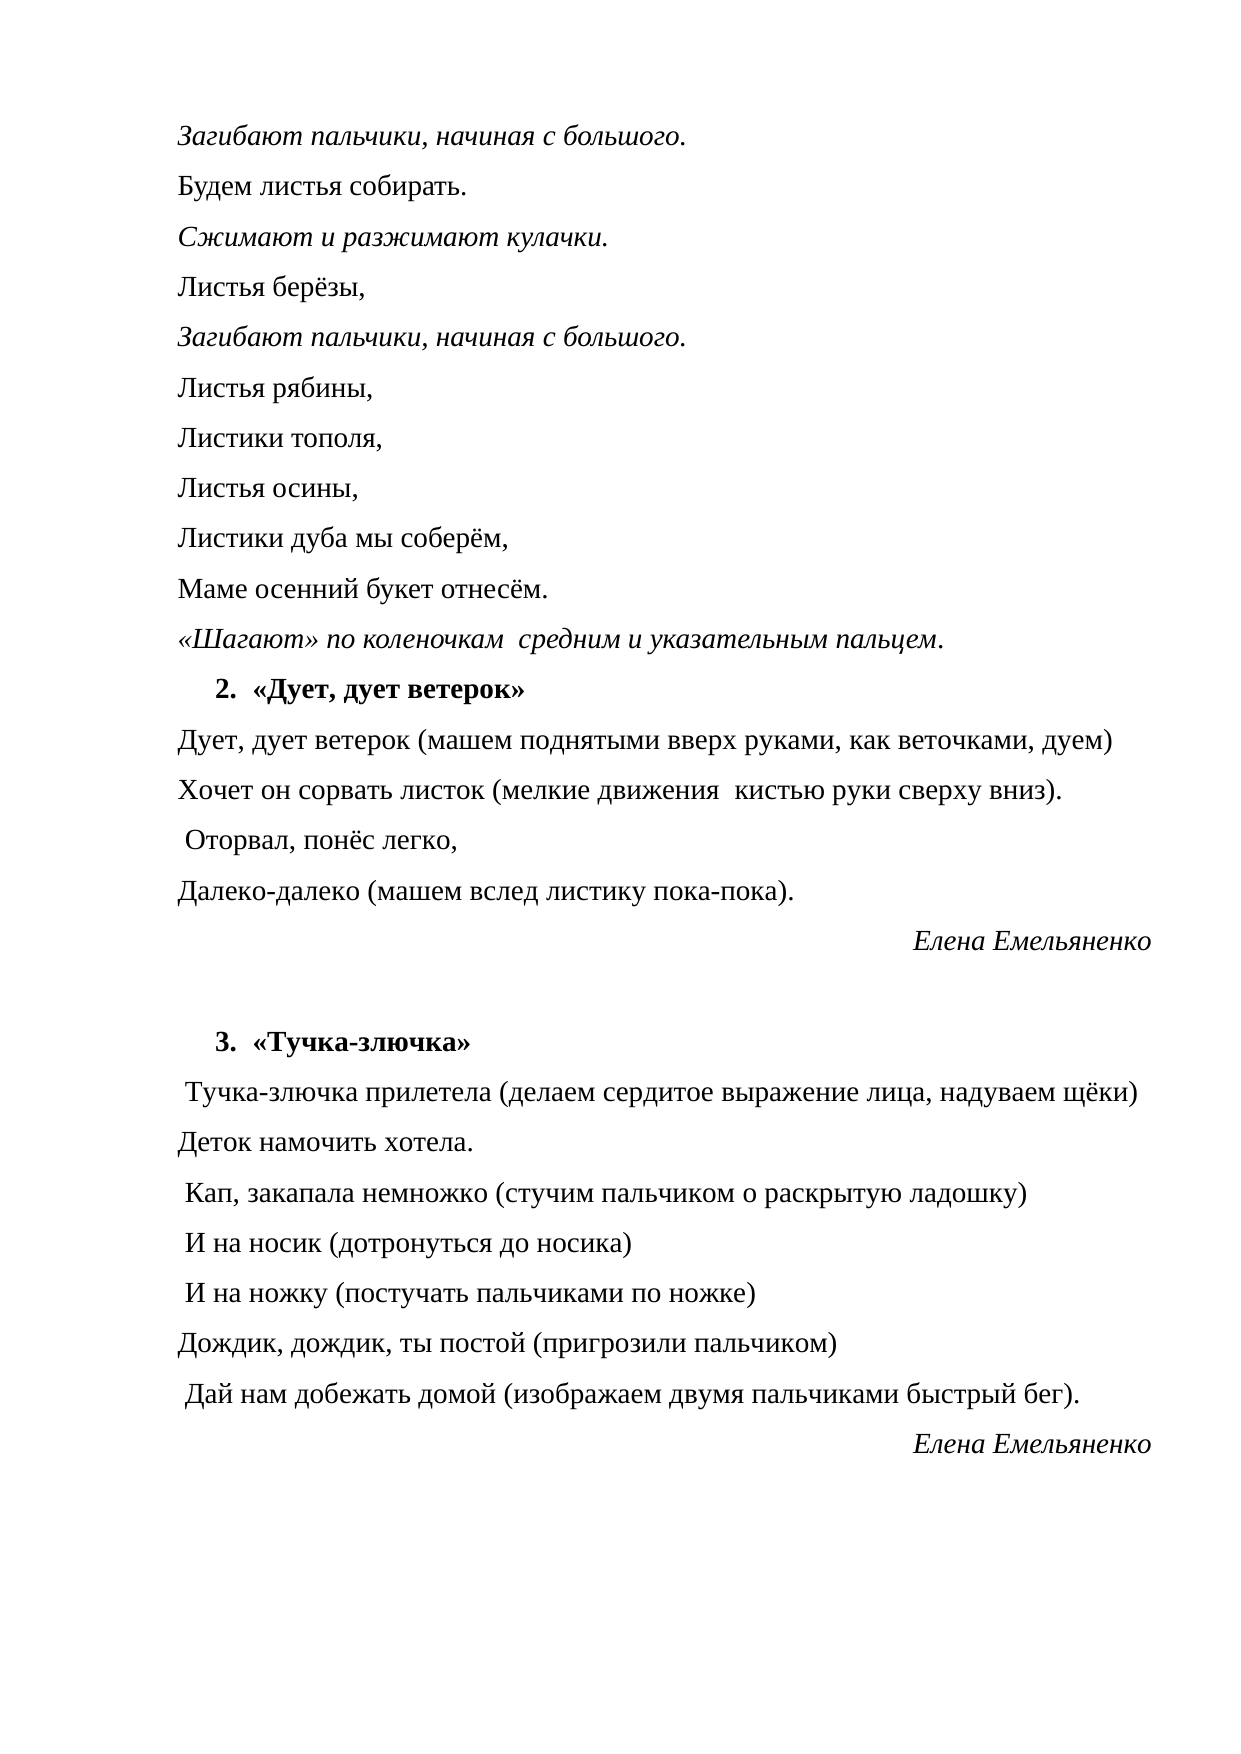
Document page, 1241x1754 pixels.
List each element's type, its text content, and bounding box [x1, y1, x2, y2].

text И на ножку (постучать пальчиками по ножке) [177, 1275, 1152, 1309]
text Кап, закапала немножко (стучим пальчиком о раскрытую ладошку) [177, 1175, 1152, 1208]
text Елена Емельяненко [177, 1426, 1152, 1460]
text Тучка-злючка прилетела (делаем сердитое выражение лица, надуваем щёки) [177, 1074, 1152, 1108]
text Дует, дует ветерок (машем поднятыми вверх руками, как веточками, дуем) [177, 722, 1152, 755]
text Загибают пальчики, начиная с большого. Листья рябины, Листики тополя, Листья осины, Листики дуба мы соберём, Маме осенний букет отнесём. [177, 319, 1152, 604]
text И на носик (дотронуться до носика) [177, 1225, 1152, 1258]
text «Шагают» по коленочкам средним и указательным пальцем. [177, 621, 1152, 655]
text Елена Емельяненко [177, 923, 1152, 957]
list «Дует, дует ветерок» [215, 672, 1152, 705]
text Деток намочить хотела. [177, 1124, 1152, 1158]
text Дай нам добежать домой (изображаем двумя пальчиками быстрый бег). [177, 1376, 1152, 1409]
text Дождик, дождик, ты постой (пригрозили пальчиком) [177, 1326, 1152, 1359]
text Сжимают и разжимают кулачки. Листья берёзы, [177, 219, 1152, 303]
text Далеко-далеко (машем вслед листику пока-пока). [177, 873, 1152, 906]
text Оторвал, понёс легко, [177, 822, 1152, 856]
list «Тучка-злючка» [215, 1024, 1152, 1057]
text Хочет он сорвать листок (мелкие движения кистью руки сверху вниз). [177, 772, 1152, 806]
text Загибают пальчики, начиная с большого. Будем листья собирать. [177, 118, 1152, 202]
